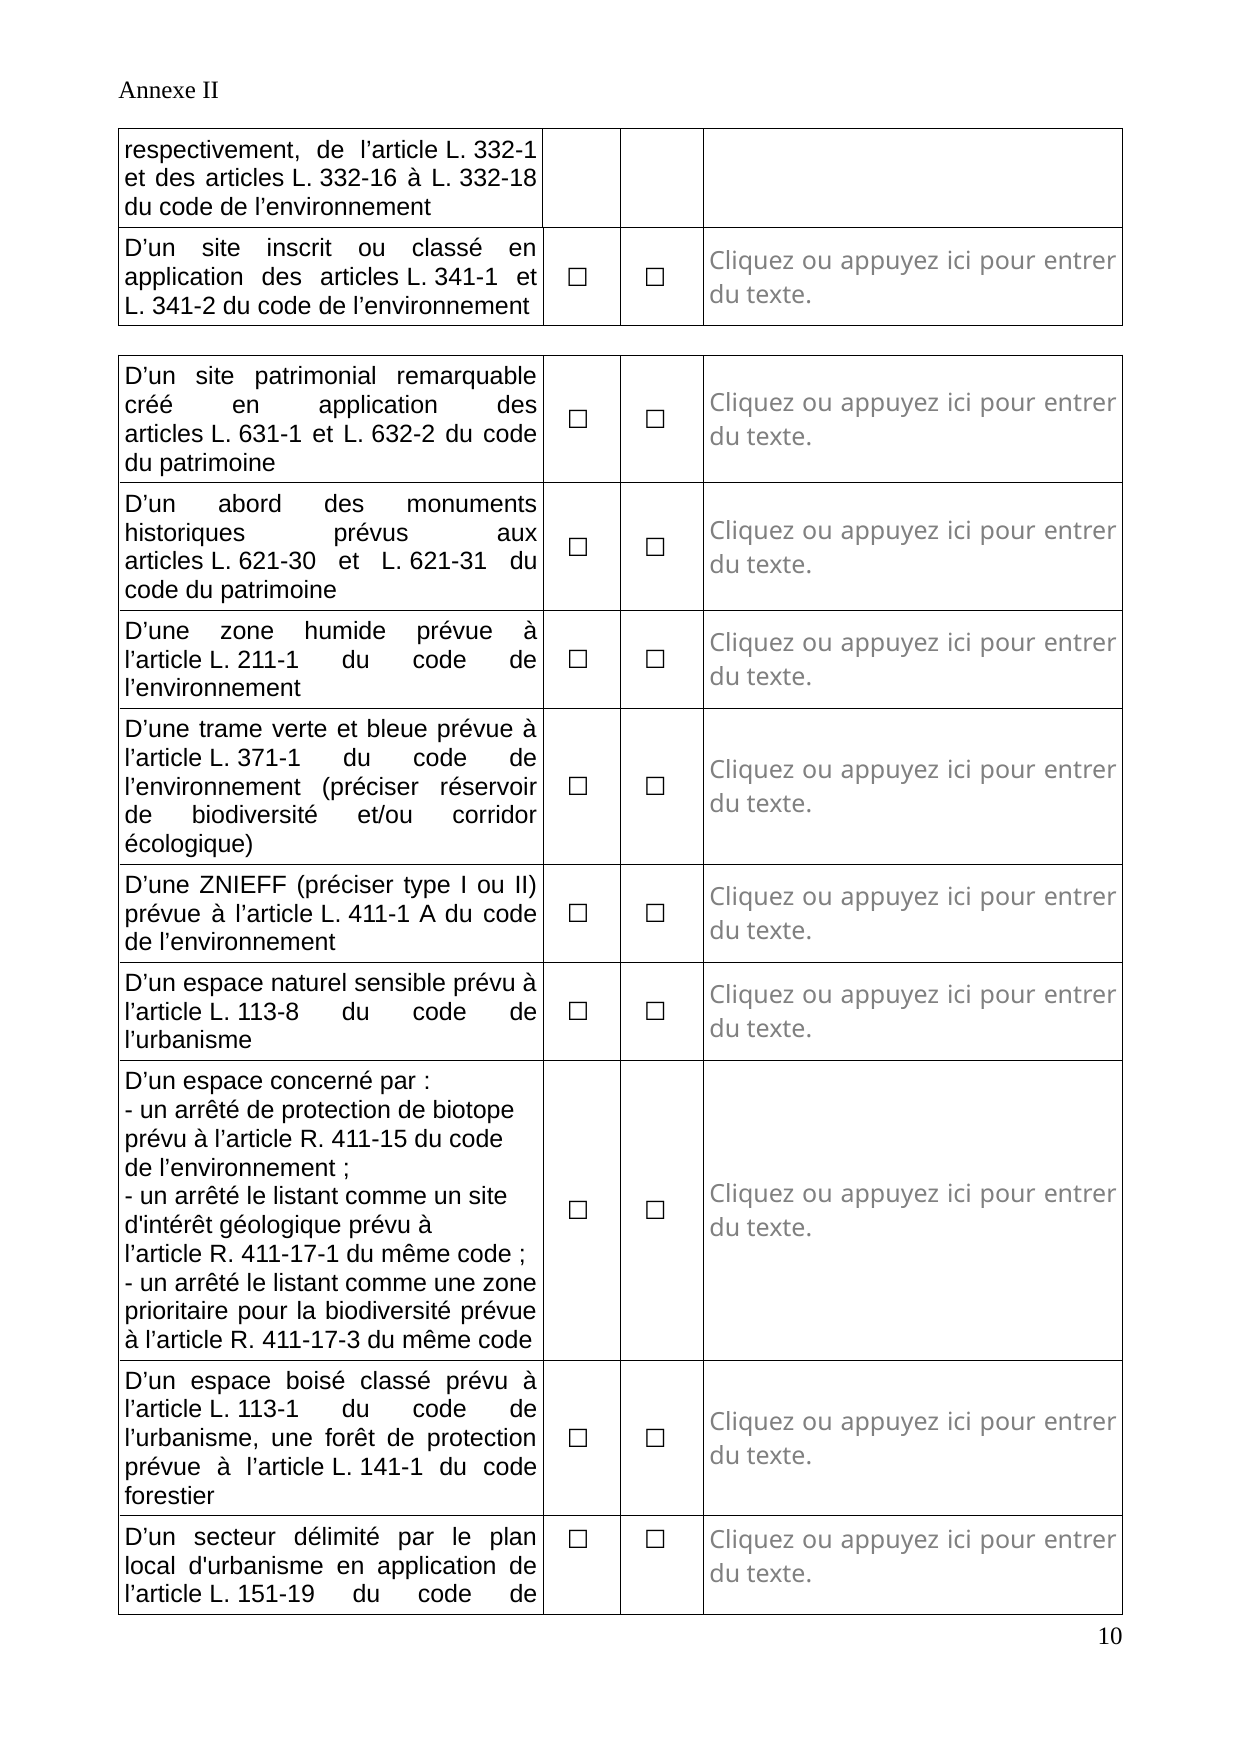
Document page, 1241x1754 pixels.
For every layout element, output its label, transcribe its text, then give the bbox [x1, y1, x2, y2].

table_cell D’un espace concerné par : - un arrêté de protection de biotope prévu à l’article R. 411-15 du code de l’environnement ; - un arrêté le listant comme un site d'intérêt géologique prévu à l’article R. 411-17-1 du même code ; - un arrêté le listant comme une zone prioritaire pour la biodiversité prévue à l’article R. 411-17-3 du même code [119, 1061, 543, 1359]
table_cell D’une zone humide prévue à l’article L. 211-1 du code de l’environnement [119, 611, 543, 708]
table_cell D’un espace boisé classé prévu à l’article L. 113-1 du code de l’urbanisme, une forêt de protection prévue à l’article L. 141-1 du code forestier [119, 1361, 543, 1515]
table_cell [119, 129, 542, 227]
table_header D’un site patrimonial remarquable créé en application des articles L. 631-1 et L. 632-2 du code du patrimoine [119, 356, 543, 482]
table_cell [119, 1516, 543, 1614]
table_cell D’une ZNIEFF (préciser type I ou II) prévue à l’article L. 411-1 A du code de l’environnement [119, 865, 543, 962]
table_cell D’une trame verte et bleue prévue à l’article L. 371-1 du code de l’environnement (préciser réservoir de biodiversité et/ou corridor écologique) [119, 709, 543, 863]
table_cell D’un espace naturel sensible prévu à l’article L. 113-8 du code de l’urbanisme [119, 963, 543, 1060]
table_cell D’un site inscrit ou classé en application des articles L. 341-1 et L. 341-2 du code de l’environnement [119, 228, 543, 325]
table_cell D’un abord des monuments historiques prévus aux articles L. 621-30 et L. 621-31 du code du patrimoine [119, 483, 543, 609]
